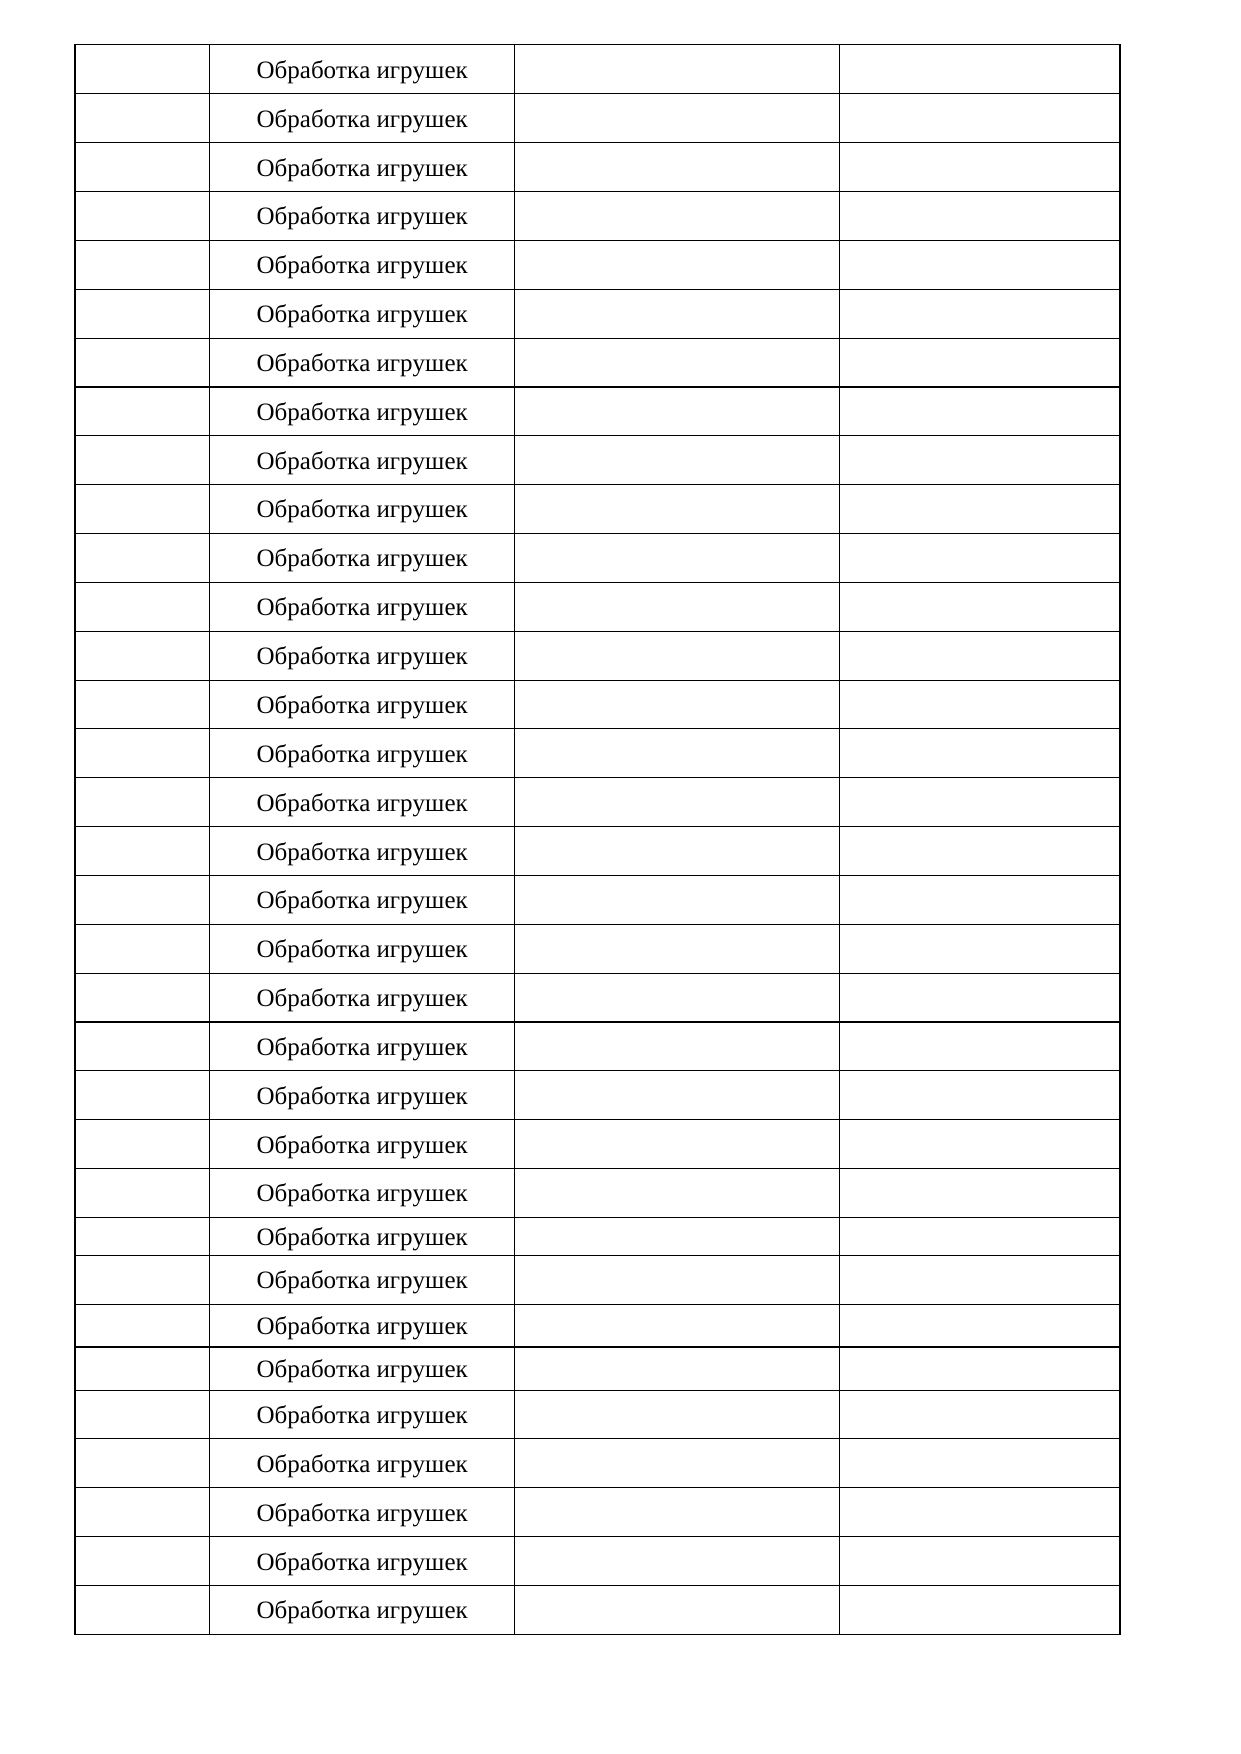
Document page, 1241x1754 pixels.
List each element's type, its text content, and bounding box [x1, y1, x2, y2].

table_cell Обработка игрушек [210, 1305, 514, 1346]
table_cell [76, 729, 209, 777]
table_cell [840, 534, 1119, 582]
table_cell Обработка игрушек [210, 925, 514, 973]
table_cell [515, 1218, 839, 1255]
table_cell Обработка игрушек [210, 388, 514, 435]
table_cell Обработка игрушек [210, 1348, 514, 1389]
table_cell [515, 1071, 839, 1119]
table_cell [76, 339, 209, 386]
table_cell Обработка игрушек [210, 94, 514, 142]
table_cell [76, 1305, 209, 1346]
table_cell [515, 143, 839, 191]
table_cell [76, 94, 209, 142]
table_cell [840, 143, 1119, 191]
table_cell [515, 729, 839, 777]
table_cell Обработка игрушек [210, 974, 514, 1021]
table_cell Обработка игрушек [210, 632, 514, 679]
table_cell [515, 1120, 839, 1168]
table_cell [840, 1169, 1119, 1217]
table_cell [76, 436, 209, 484]
table_cell [76, 1348, 209, 1389]
table_cell [840, 388, 1119, 435]
table_cell [840, 1120, 1119, 1168]
table_cell [76, 925, 209, 973]
table_cell [840, 1586, 1119, 1634]
table_cell [515, 1586, 839, 1634]
table_cell Обработка игрушек [210, 1439, 514, 1487]
table_cell [515, 1256, 839, 1304]
table_cell [840, 339, 1119, 386]
table_cell [515, 1439, 839, 1487]
table_cell [840, 583, 1119, 631]
table_cell [76, 1120, 209, 1168]
table_cell [840, 827, 1119, 875]
table_cell [840, 290, 1119, 337]
table_cell [76, 1537, 209, 1585]
table_cell [840, 436, 1119, 484]
table_cell [515, 1488, 839, 1536]
table_cell [515, 534, 839, 582]
table_cell [840, 45, 1119, 93]
table_cell Обработка игрушек [210, 241, 514, 289]
table_cell [76, 876, 209, 924]
table_cell [76, 388, 209, 435]
table_cell Обработка игрушек [210, 583, 514, 631]
table_cell [76, 827, 209, 875]
table_cell Обработка игрушек [210, 1488, 514, 1536]
table_cell [515, 241, 839, 289]
table_cell [840, 681, 1119, 728]
table_cell [515, 1537, 839, 1585]
table_cell Обработка игрушек [210, 1391, 514, 1438]
table_cell [76, 1586, 209, 1634]
table_cell [515, 1169, 839, 1217]
table_cell Обработка игрушек [210, 1023, 514, 1070]
table_cell [840, 192, 1119, 240]
table_cell [515, 1305, 839, 1346]
table_cell Обработка игрушек [210, 1169, 514, 1217]
table_cell [515, 974, 839, 1021]
table_cell [76, 778, 209, 826]
table_cell [515, 1023, 839, 1070]
table_cell [840, 1256, 1119, 1304]
table_cell [76, 1439, 209, 1487]
table_cell [515, 485, 839, 533]
table_cell [840, 1071, 1119, 1119]
table_cell [76, 681, 209, 728]
table_cell [76, 583, 209, 631]
table_cell [840, 974, 1119, 1021]
table_cell [76, 290, 209, 337]
table_cell Обработка игрушек [210, 1120, 514, 1168]
table_cell [515, 827, 839, 875]
table_cell [515, 436, 839, 484]
table_cell Обработка игрушек [210, 1537, 514, 1585]
table_cell [840, 1488, 1119, 1536]
table_cell [515, 94, 839, 142]
table_cell Обработка игрушек [210, 1256, 514, 1304]
table_cell [76, 45, 209, 93]
table_cell [840, 94, 1119, 142]
table_cell [76, 1023, 209, 1070]
table_cell [515, 388, 839, 435]
table_cell [76, 1071, 209, 1119]
table_cell Обработка игрушек [210, 436, 514, 484]
table_cell [76, 534, 209, 582]
table_cell Обработка игрушек [210, 1218, 514, 1255]
table_cell Обработка игрушек [210, 827, 514, 875]
table_cell [515, 583, 839, 631]
table_cell [840, 241, 1119, 289]
table_cell [840, 1537, 1119, 1585]
table_cell [840, 729, 1119, 777]
table_cell [515, 339, 839, 386]
table_cell [515, 632, 839, 679]
table_cell [840, 632, 1119, 679]
table_cell [76, 1256, 209, 1304]
table_cell Обработка игрушек [210, 729, 514, 777]
table_cell [840, 1023, 1119, 1070]
table_cell [515, 290, 839, 337]
table_cell Обработка игрушек [210, 1071, 514, 1119]
table_cell [515, 45, 839, 93]
table_cell [76, 192, 209, 240]
table_cell [515, 681, 839, 728]
table_cell [76, 974, 209, 1021]
table_cell [840, 778, 1119, 826]
table_cell [515, 1348, 839, 1389]
table_cell Обработка игрушек [210, 339, 514, 386]
table_cell [515, 876, 839, 924]
table_cell Обработка игрушек [210, 45, 514, 93]
table_cell [76, 1169, 209, 1217]
table_cell Обработка игрушек [210, 143, 514, 191]
table_cell [76, 1218, 209, 1255]
table_cell [515, 192, 839, 240]
table_cell [840, 1218, 1119, 1255]
table_cell Обработка игрушек [210, 1586, 514, 1634]
table_cell [515, 778, 839, 826]
table_cell [515, 1391, 839, 1438]
table_cell [840, 485, 1119, 533]
table_cell Обработка игрушек [210, 876, 514, 924]
table_cell [515, 925, 839, 973]
table_cell [76, 1391, 209, 1438]
table_cell [840, 1348, 1119, 1389]
table_cell Обработка игрушек [210, 192, 514, 240]
table_cell [840, 876, 1119, 924]
table_cell [840, 1391, 1119, 1438]
table_cell [840, 925, 1119, 973]
table_cell [840, 1305, 1119, 1346]
table_cell [76, 1488, 209, 1536]
table_cell Обработка игрушек [210, 485, 514, 533]
table_cell [76, 485, 209, 533]
table_cell [76, 241, 209, 289]
table_cell Обработка игрушек [210, 681, 514, 728]
table_cell [76, 143, 209, 191]
table_cell Обработка игрушек [210, 534, 514, 582]
table_cell Обработка игрушек [210, 778, 514, 826]
table_cell [76, 632, 209, 679]
table_cell Обработка игрушек [210, 290, 514, 337]
table_cell [840, 1439, 1119, 1487]
